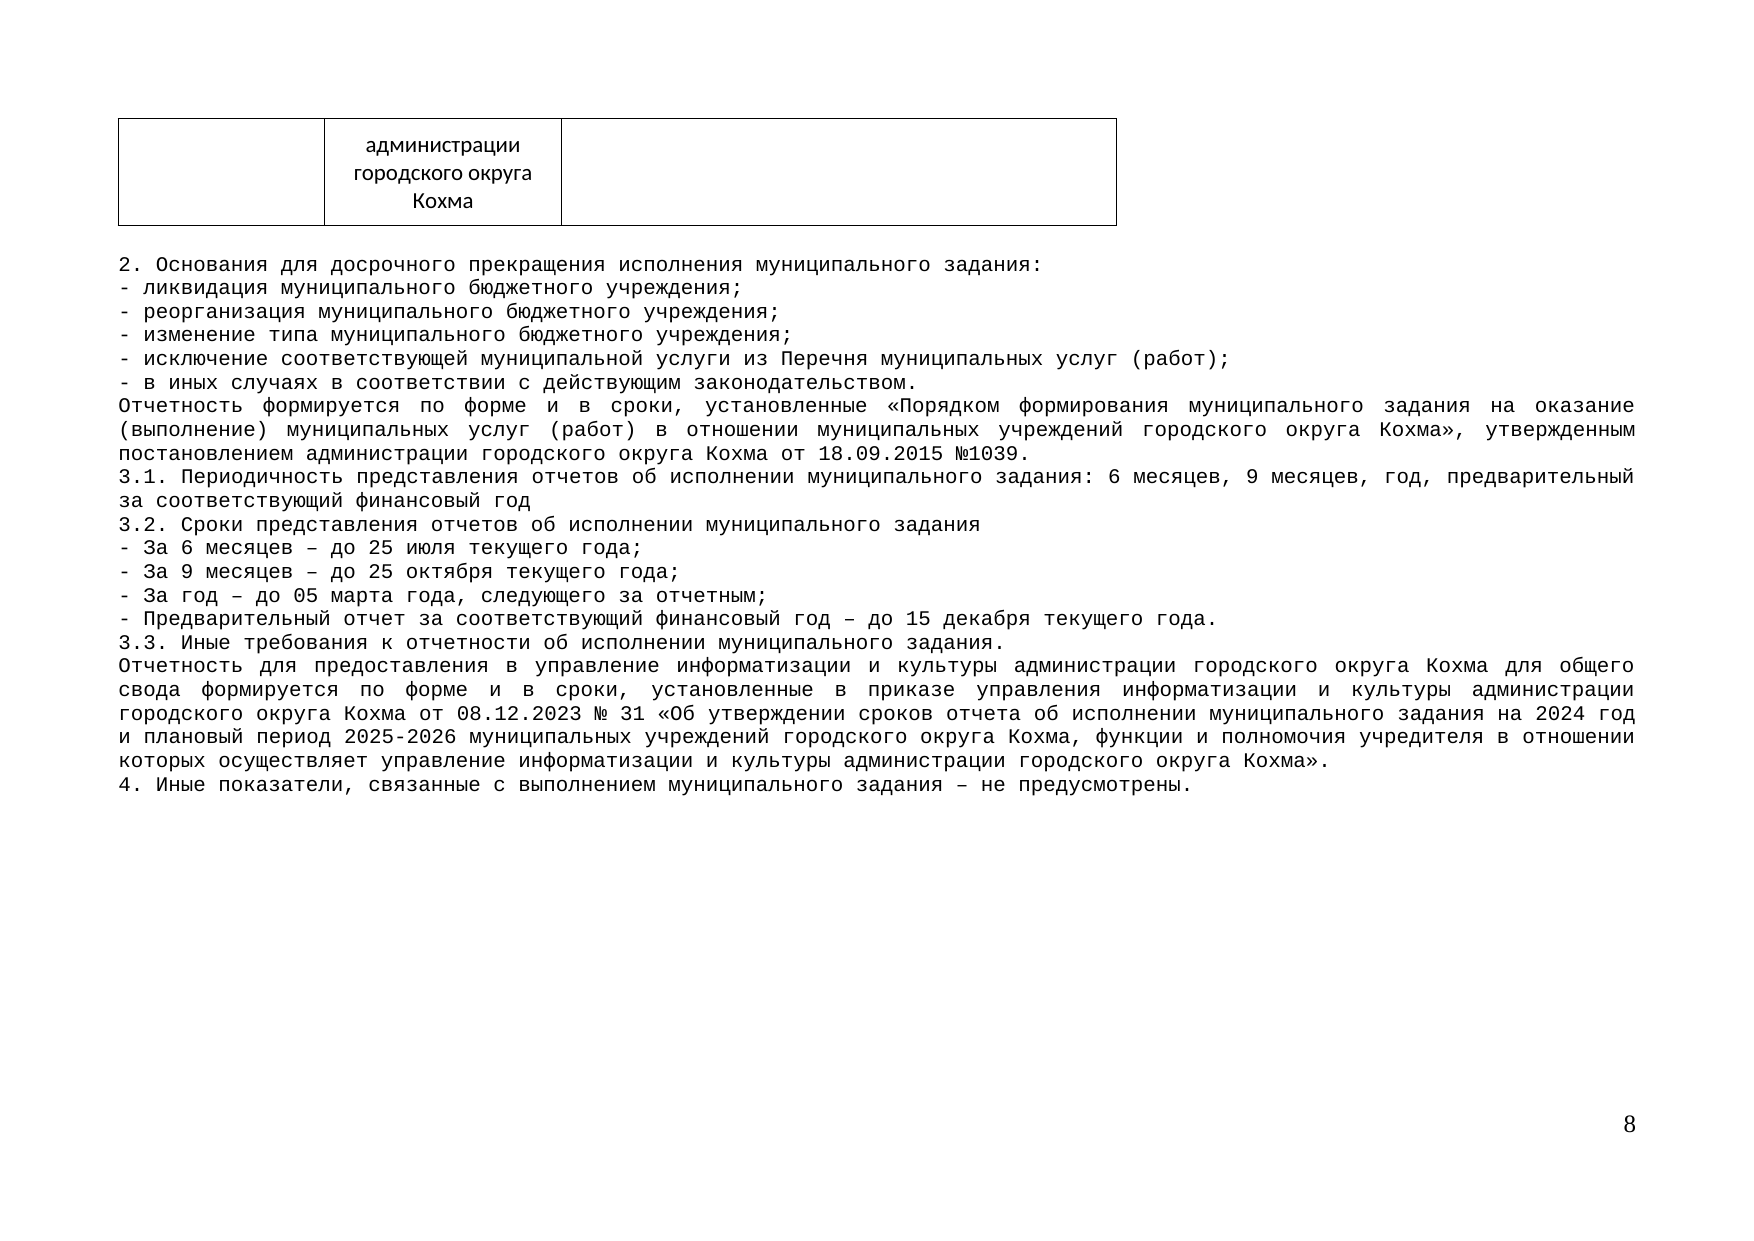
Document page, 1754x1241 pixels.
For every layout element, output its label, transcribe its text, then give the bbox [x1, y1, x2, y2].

text - ликвидация муниципального бюджетного учреждения; [118, 277, 1636, 301]
text 3.3. Иные требования к отчетности об исполнении муниципального задания. [118, 632, 1636, 656]
text 4. Иные показатели, связанные с выполнением муниципального задания – не предусмотрены. [118, 774, 1636, 797]
text 3.1. Периодичность представления отчетов об исполнении муниципального задания: 6 месяцев, 9 месяцев, год, предварительный за соответствующий финансовый год [118, 466, 1636, 514]
text 3.2. Сроки представления отчетов об исполнении муниципального задания [118, 514, 1636, 537]
text Отчетность для предоставления в управление информатизации и культуры администрации городского округа Кохма для общего свода формируется по форме и в сроки, установленные в приказе управления информатизации и культуры администрации городского округа Кохма от 08.12.2023 № 31 «Об утверждении сроков отчета об исполнении муниципального задания на 2024 год и плановый период 2025-2026 муниципальных учреждений городского округа Кохма, функции и полномочия учредителя в отношении которых осуществляет управление информатизации и культуры администрации городского округа Кохма». [118, 656, 1636, 774]
text 2. Основания для досрочного прекращения исполнения муниципального задания: [118, 253, 1636, 277]
text Отчетность формируется по форме и в сроки, установленные «Порядком формирования муниципального задания на оказание (выполнение) муниципальных услуг (работ) в отношении муниципальных учреждений городского округа Кохма», утвержденным постановлением администрации городского округа Кохма от 18.09.2015 №1039. [118, 395, 1636, 466]
text - реорганизация муниципального бюджетного учреждения; [118, 301, 1636, 324]
text - За 9 месяцев – до 25 октября текущего года; [118, 561, 1636, 584]
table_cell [119, 119, 324, 224]
text - изменение типа муниципального бюджетного учреждения; [118, 324, 1636, 348]
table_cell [325, 119, 561, 224]
text - За год – до 05 марта года, следующего за отчетным; [118, 584, 1636, 608]
text - исключение соответствующей муниципальной услуги из Перечня муниципальных услуг (работ); [118, 348, 1636, 372]
text - Предварительный отчет за соответствующий финансовый год – до 15 декабря текущего года. [118, 608, 1636, 632]
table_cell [562, 119, 1116, 224]
text - в иных случаях в соответствии с действующим законодательством. [118, 372, 1636, 395]
text - За 6 месяцев – до 25 июля текущего года; [118, 537, 1636, 561]
